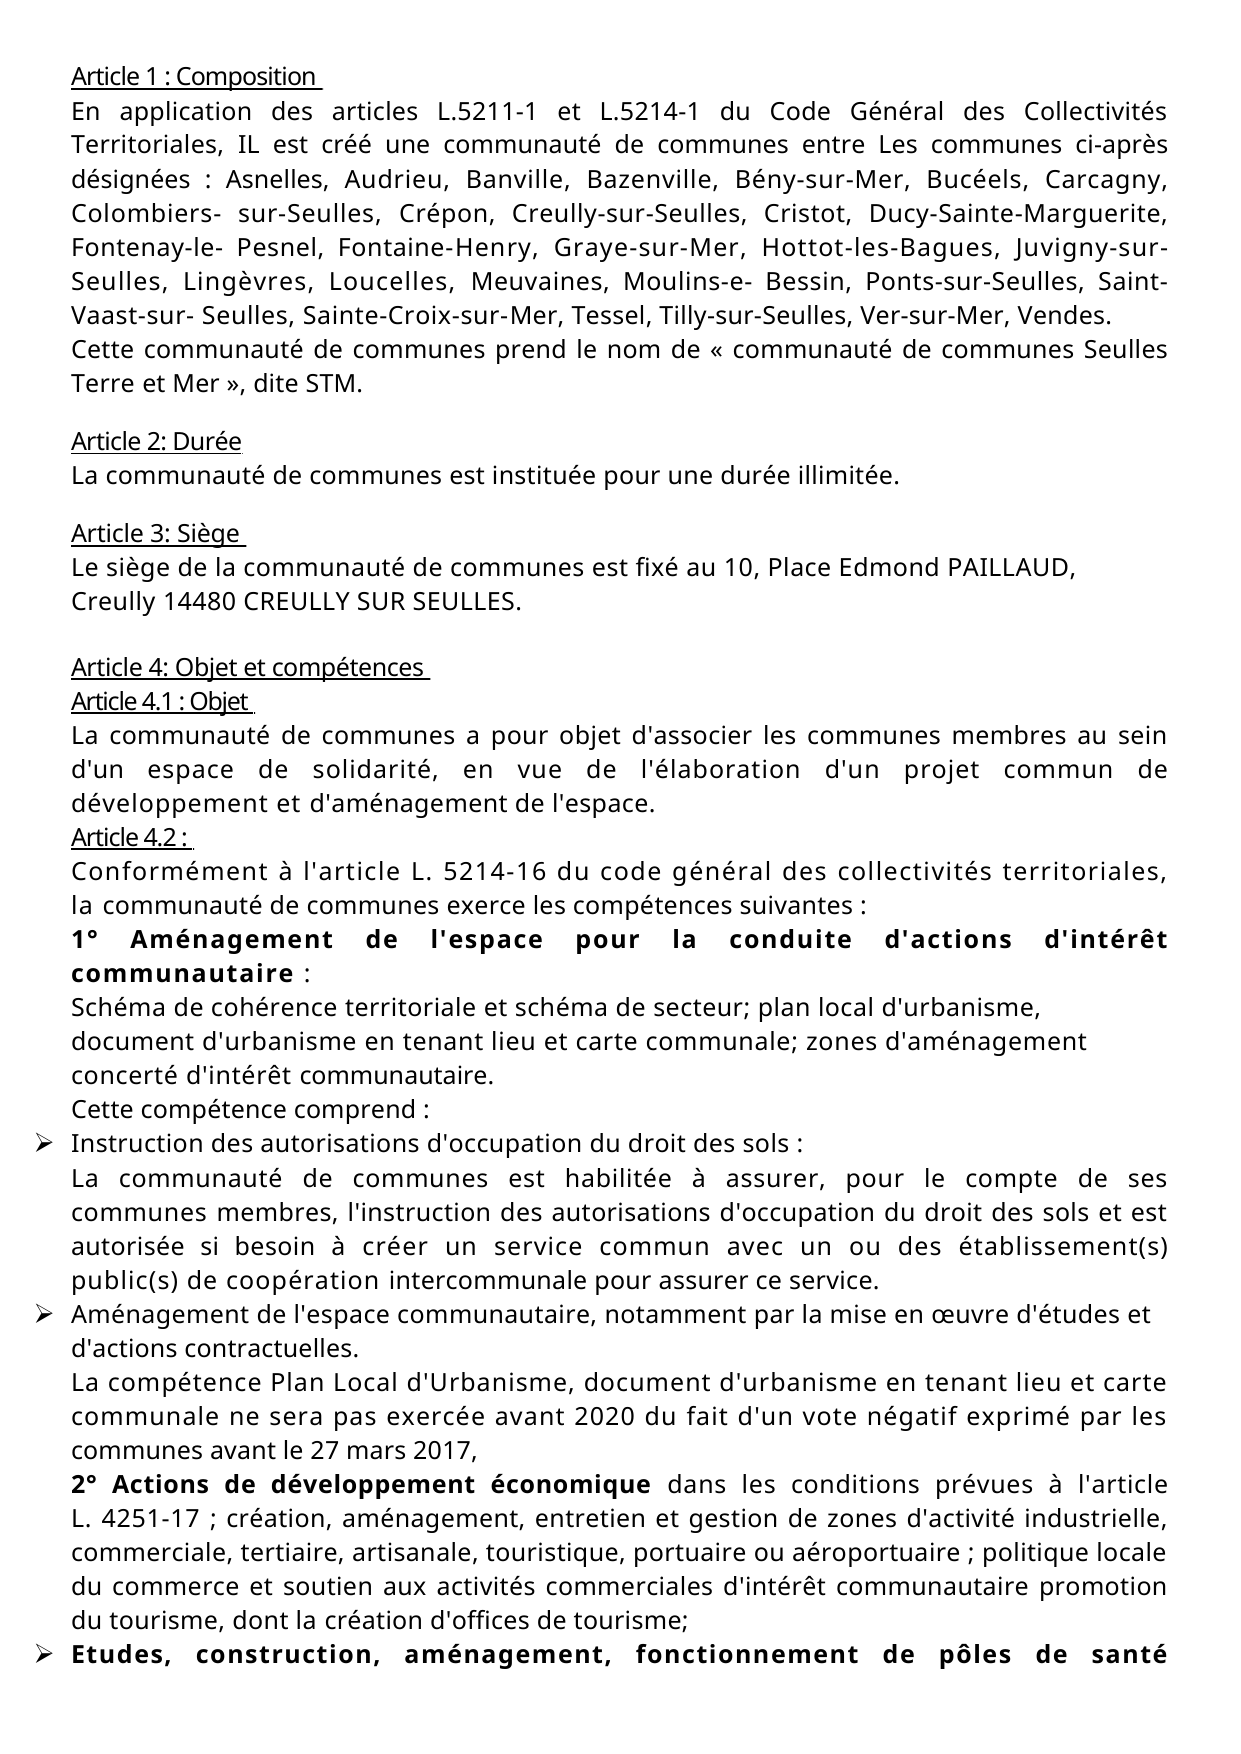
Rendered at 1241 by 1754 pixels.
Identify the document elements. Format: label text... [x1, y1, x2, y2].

text Schéma de cohérence territoriale et schéma de secteur; plan local d'urbanisme, document d'urbanisme en tenant lieu et carte communale; zones d'aménagement concerté d'intérêt communautaire. [71, 990, 1169, 1092]
text La communauté de communes a pour objet d'associer les communes membres au sein d'un espace de solidarité, en vue de l'élaboration d'un projet commun de développement et d'aménagement de l'espace. [71, 717, 1169, 819]
text En application des articles L.5211-1 et L.5214-1 du Code Général des Collectivités Territoriales, IL est créé une communauté de communes entre Les communes ci-après désignées : Asnelles, Audrieu, Banville, Bazenville, Bény-sur-Mer, Bucéels, Carcagny, Colombiers- sur-Seulles, Crépon, Creully-sur-Seulles, Cristot, Ducy-Sainte-Marguerite, Fontenay-le- Pesnel, Fontaine-Henry, Graye-sur-Mer, Hottot-les-Bagues, Juvigny-sur-Seulles, Lingèvres, Loucelles, Meuvaines, Moulins-e- Bessin, Ponts-sur-Seulles, Saint-Vaast-sur- Seulles, Sainte-Croix-sur-Mer, Tessel, Tilly-sur-Seulles, Ver-sur-Mer, Vendes. [71, 93, 1169, 332]
text Article 3: Siège [71, 516, 1169, 550]
text Article 4.1 : Objet [71, 683, 1169, 717]
text Article 4: Objet et compétences [71, 649, 1169, 683]
text 1° Aménagement de l'espace pour la conduite d'actions d'intérêt communautaire : [71, 922, 1169, 990]
list Instruction des autorisations d'occupation du droit des sols : [33, 1126, 1169, 1160]
text La communauté de communes est instituée pour une durée illimitée. [71, 458, 1169, 492]
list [33, 1637, 1169, 1671]
text Conformément à l'article L. 5214-16 du code général des collectivités territoriales, la communauté de communes exerce les compétences suivantes : [71, 854, 1169, 922]
text Cette compétence comprend : [71, 1092, 1169, 1126]
text Article 2: Durée [71, 424, 1169, 458]
text Cette communauté de communes prend le nom de « communauté de communes Seulles Terre et Mer », dite STM. [71, 332, 1169, 400]
text Article 1 : Composition [71, 59, 1169, 93]
text La communauté de communes est habilitée à assurer, pour le compte de ses communes membres, l'instruction des autorisations d'occupation du droit des sols et est autorisée si besoin à créer un service commun avec un ou des établissement(s) public(s) de coopération intercommunale pour assurer ce service. [71, 1160, 1169, 1296]
text Le siège de la communauté de communes est fixé au 10, Place Edmond PAILLAUD, Creully 14480 CREULLY SUR SEULLES. [71, 550, 1169, 618]
text Article 4.2 : [71, 819, 1169, 854]
list Aménagement de l'espace communautaire, notamment par la mise en œuvre d'études et d'actions contractuelles. [33, 1296, 1169, 1364]
text La compétence Plan Local d'Urbanisme, document d'urbanisme en tenant lieu et carte communale ne sera pas exercée avant 2020 du fait d'un vote négatif exprimé par les communes avant le 27 mars 2017, [71, 1364, 1169, 1467]
text 2° Actions de développement économique dans les conditions prévues à l'article L. 4251-17 ; création, aménagement, entretien et gestion de zones d'activité industrielle, commerciale, tertiaire, artisanale, touristique, portuaire ou aéroportuaire ; politique locale du commerce et soutien aux activités commerciales d'intérêt communautaire promotion du tourisme, dont la création d'offices de tourisme; [71, 1467, 1169, 1637]
